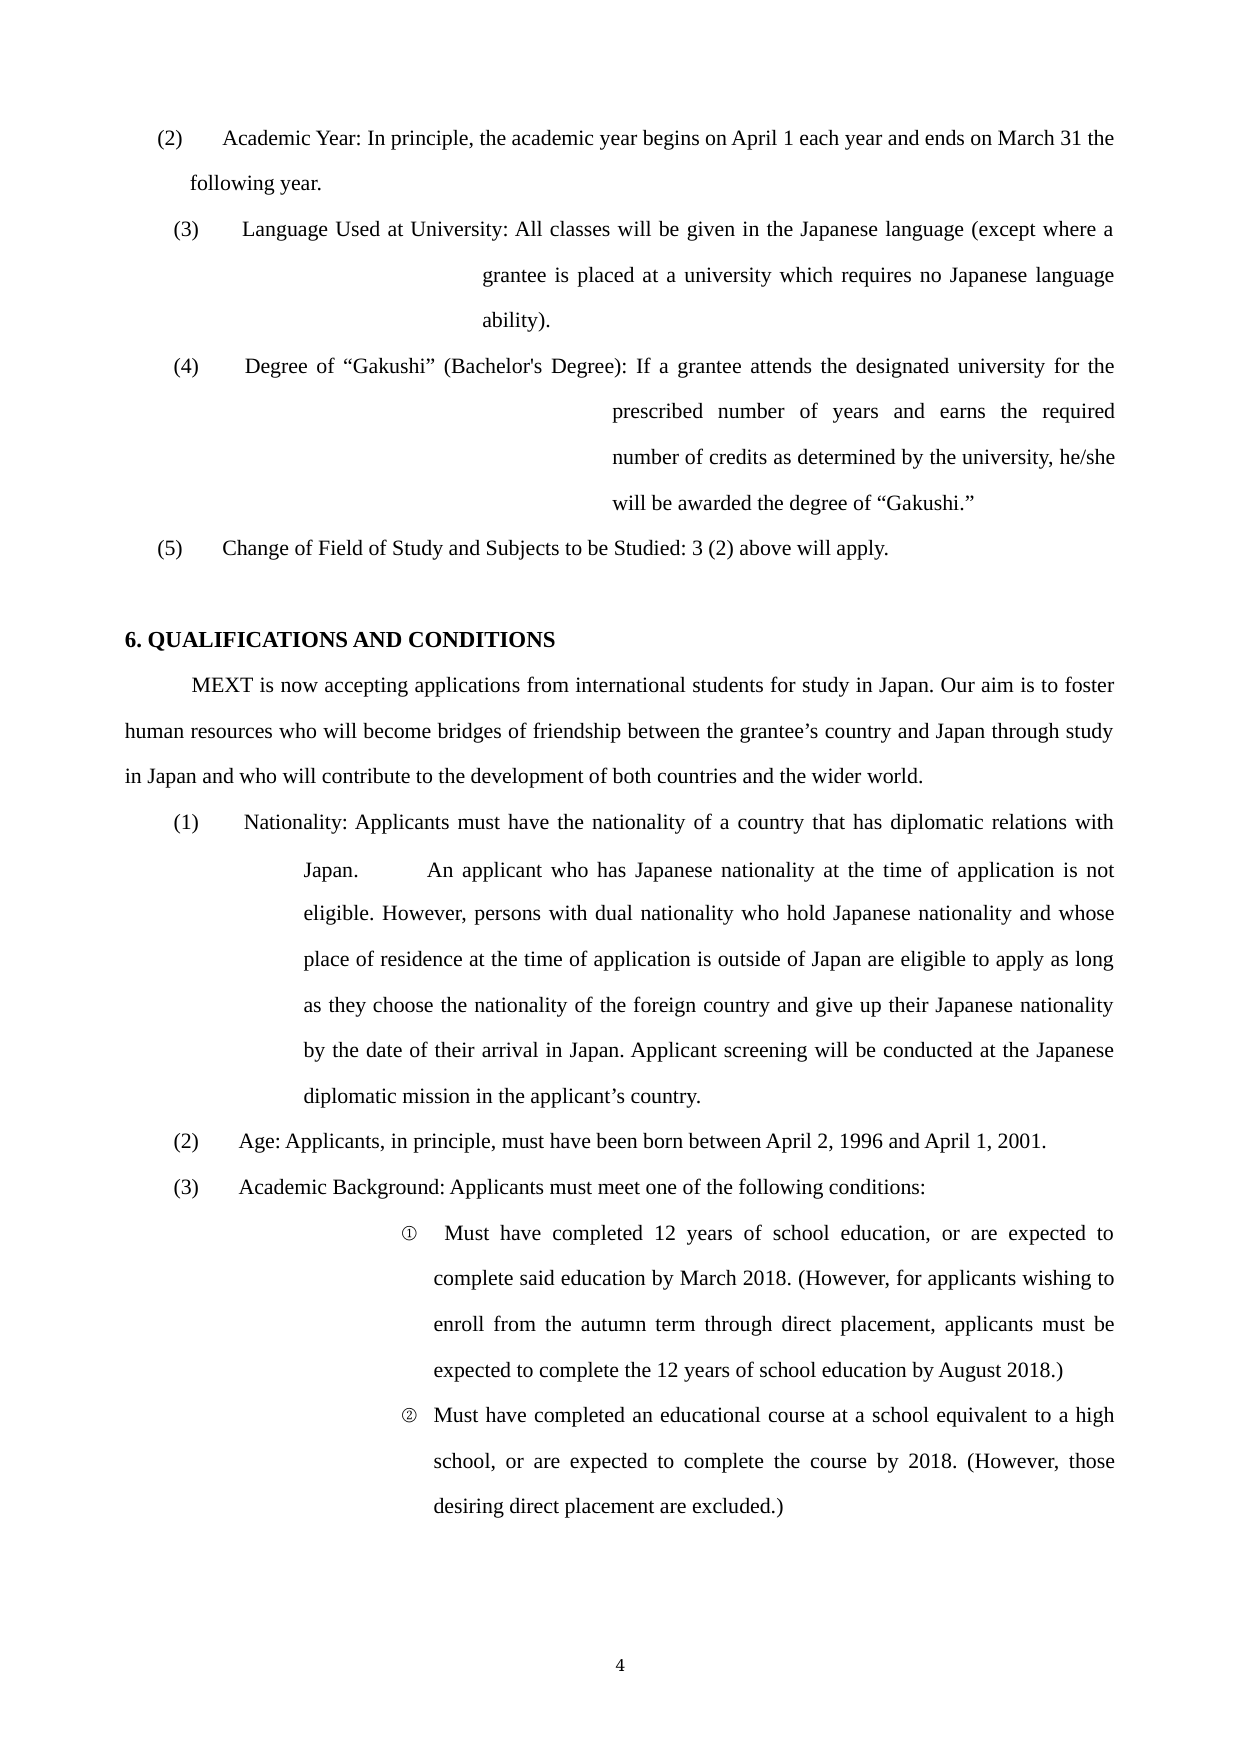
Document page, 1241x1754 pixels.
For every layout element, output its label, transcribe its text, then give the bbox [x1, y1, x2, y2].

list Must have completed an educational course at a school equivalent to a high school, or are expected to complete the course by 2018. (However, those desiring direct placement are excluded.) [390, 1392, 1116, 1529]
text (3) Language Used at University: All classes will be given in the Japanese language (except where a grantee is placed at a university which requires no Japanese language ability). [158, 206, 1116, 343]
text (1) Nationality: Applicants must have the nationality of a country that has diplomatic relations with Japan. An applicant who has Japanese nationality at the time of application is not eligible. However, persons with dual nationality who hold Japanese nationality and whose place of residence at the time of application is outside of Japan are eligible to apply as long as they choose the nationality of the foreign country and give up their Japanese nationality by the date of their arrival in Japan. Applicant screening will be conducted at the Japanese diplomatic mission in the applicant’s country. [158, 799, 1116, 1118]
text MEXT is now accepting applications from international students for study in Japan. Our aim is to foster human resources who will become bridges of friendship between the grantee’s country and Japan through study in Japan and who will contribute to the development of both countries and the wider world. [124, 662, 1116, 799]
text (4) Degree of “Gakushi” (Bachelor's Degree): If a grantee attends the designated university for the prescribed number of years and earns the required number of credits as determined by the university, he/she will be awarded the degree of “Gakushi.” [158, 343, 1116, 525]
text (2) Age: Applicants, in principle, must have been born between April 2, 1996 and April 1, 2001. [158, 1118, 1116, 1164]
text (2) Academic Year: In principle, the academic year begins on April 1 each year and ends on March 31 the following year. [157, 114, 1116, 206]
list Must have completed 12 years of school education, or are expected to complete said education by March 2018. (However, for applicants wishing to enroll from the autumn term through direct placement, applicants must be expected to complete the 12 years of school education by August 2018.) [390, 1209, 1116, 1392]
text (5) Change of Field of Study and Subjects to be Studied: 3 (2) above will apply. [124, 525, 1116, 571]
text (3) Academic Background: Applicants must meet one of the following conditions: [158, 1164, 1116, 1209]
text 6. QUALIFICATIONS AND CONDITIONS [124, 616, 1116, 662]
